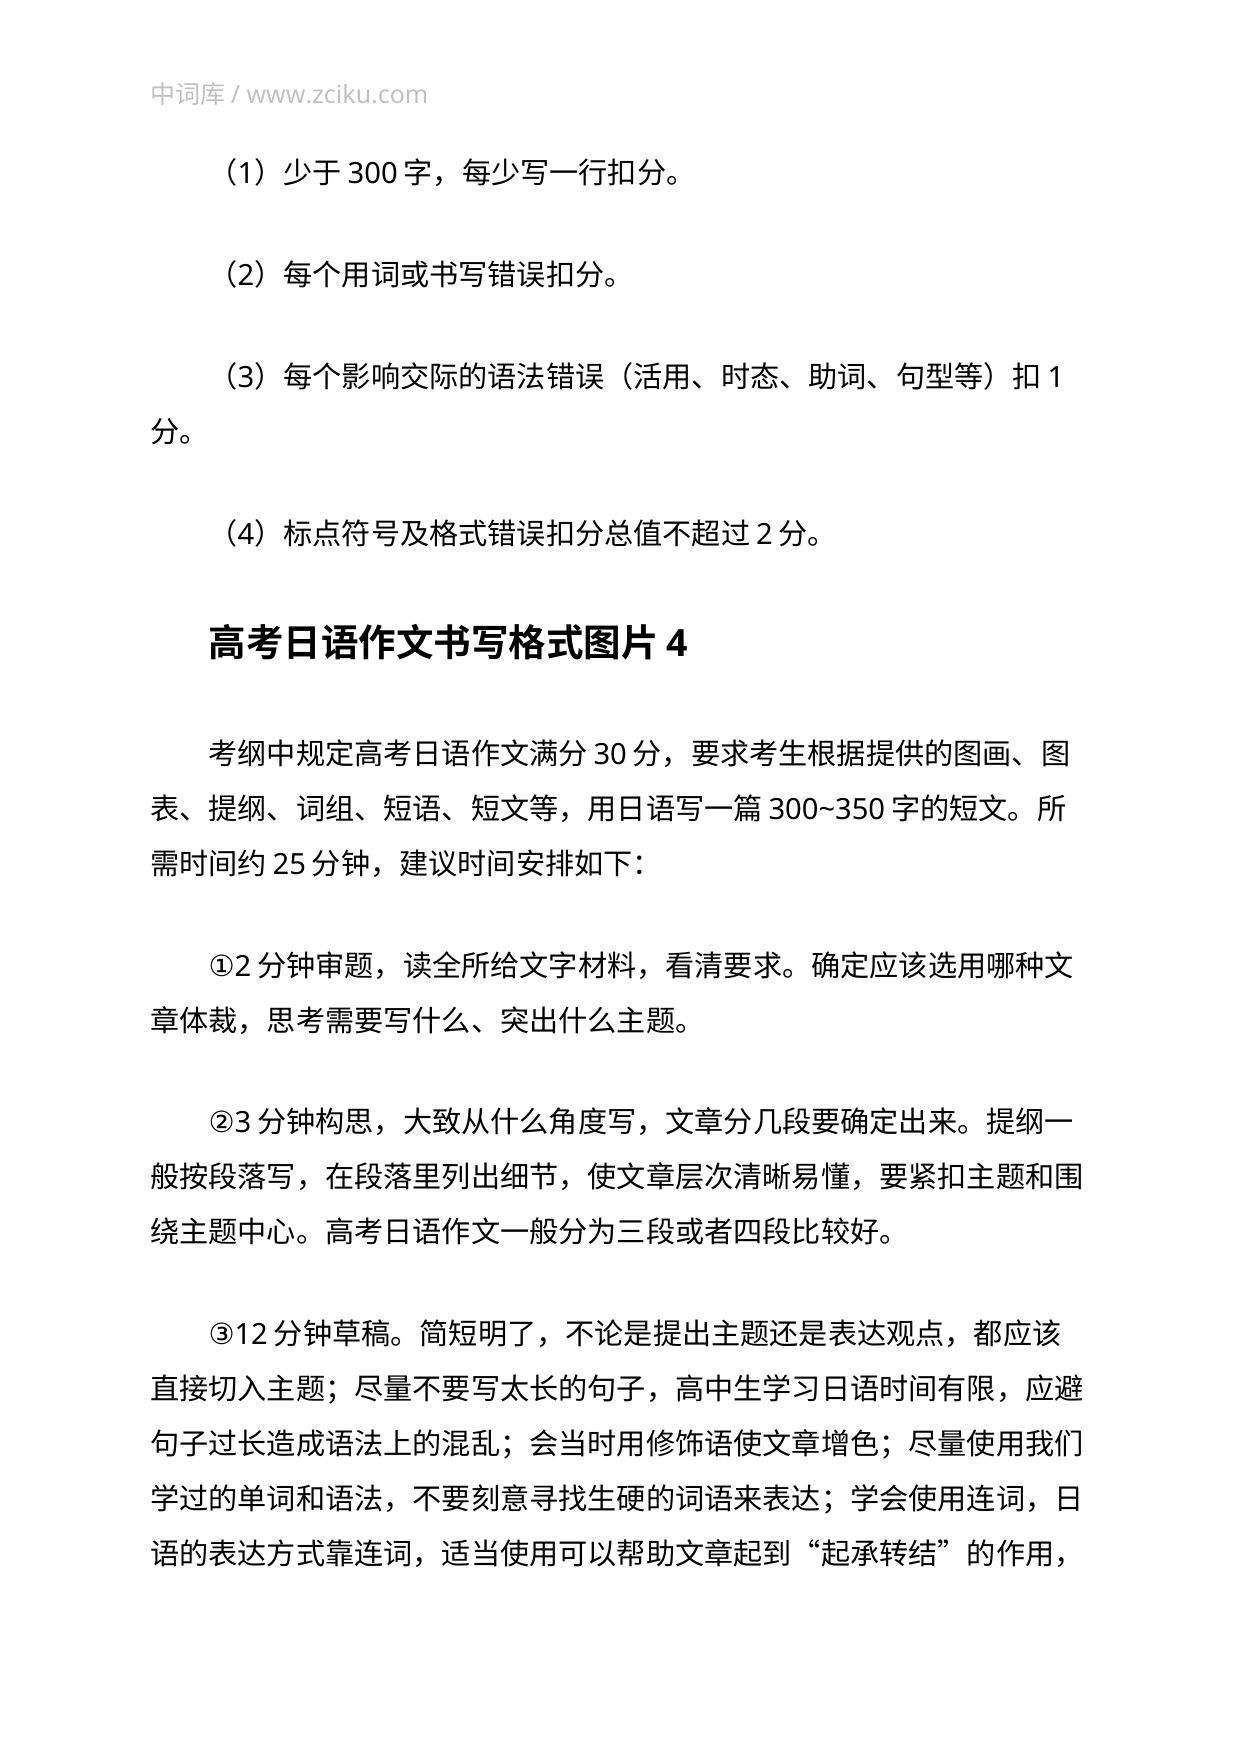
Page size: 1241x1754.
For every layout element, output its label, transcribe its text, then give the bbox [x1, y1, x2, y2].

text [150, 1311, 1090, 1573]
text （3）每个影响交际的语法错误（活用、时态、助词、句型等）扣1分。 [150, 354, 1090, 451]
text （1）少于300字，每少写一行扣分。 [150, 150, 1090, 192]
text 考纲中规定高考日语作文满分30分，要求考生根据提供的图画、图表、提纲、词组、短语、短文等，用日语写一篇300~350字的短文。所需时间约25分钟，建议时间安排如下： [150, 730, 1090, 883]
text ①2分钟审题，读全所给文字材料，看清要求。确定应该选用哪种文章体裁，思考需要写什么、突出什么主题。 [150, 942, 1090, 1039]
text （2）每个用词或书写错误扣分。 [150, 252, 1090, 294]
text （4）标点符号及格式错误扣分总值不超过2分。 [150, 511, 1090, 553]
text 高考日语作文书写格式图片4 [150, 613, 1090, 667]
text ②3分钟构思，大致从什么角度写，文章分几段要确定出来。提纲一般按段落写，在段落里列出细节，使文章层次清晰易懂，要紧扣主题和围绕主题中心。高考日语作文一般分为三段或者四段比较好。 [150, 1099, 1090, 1251]
